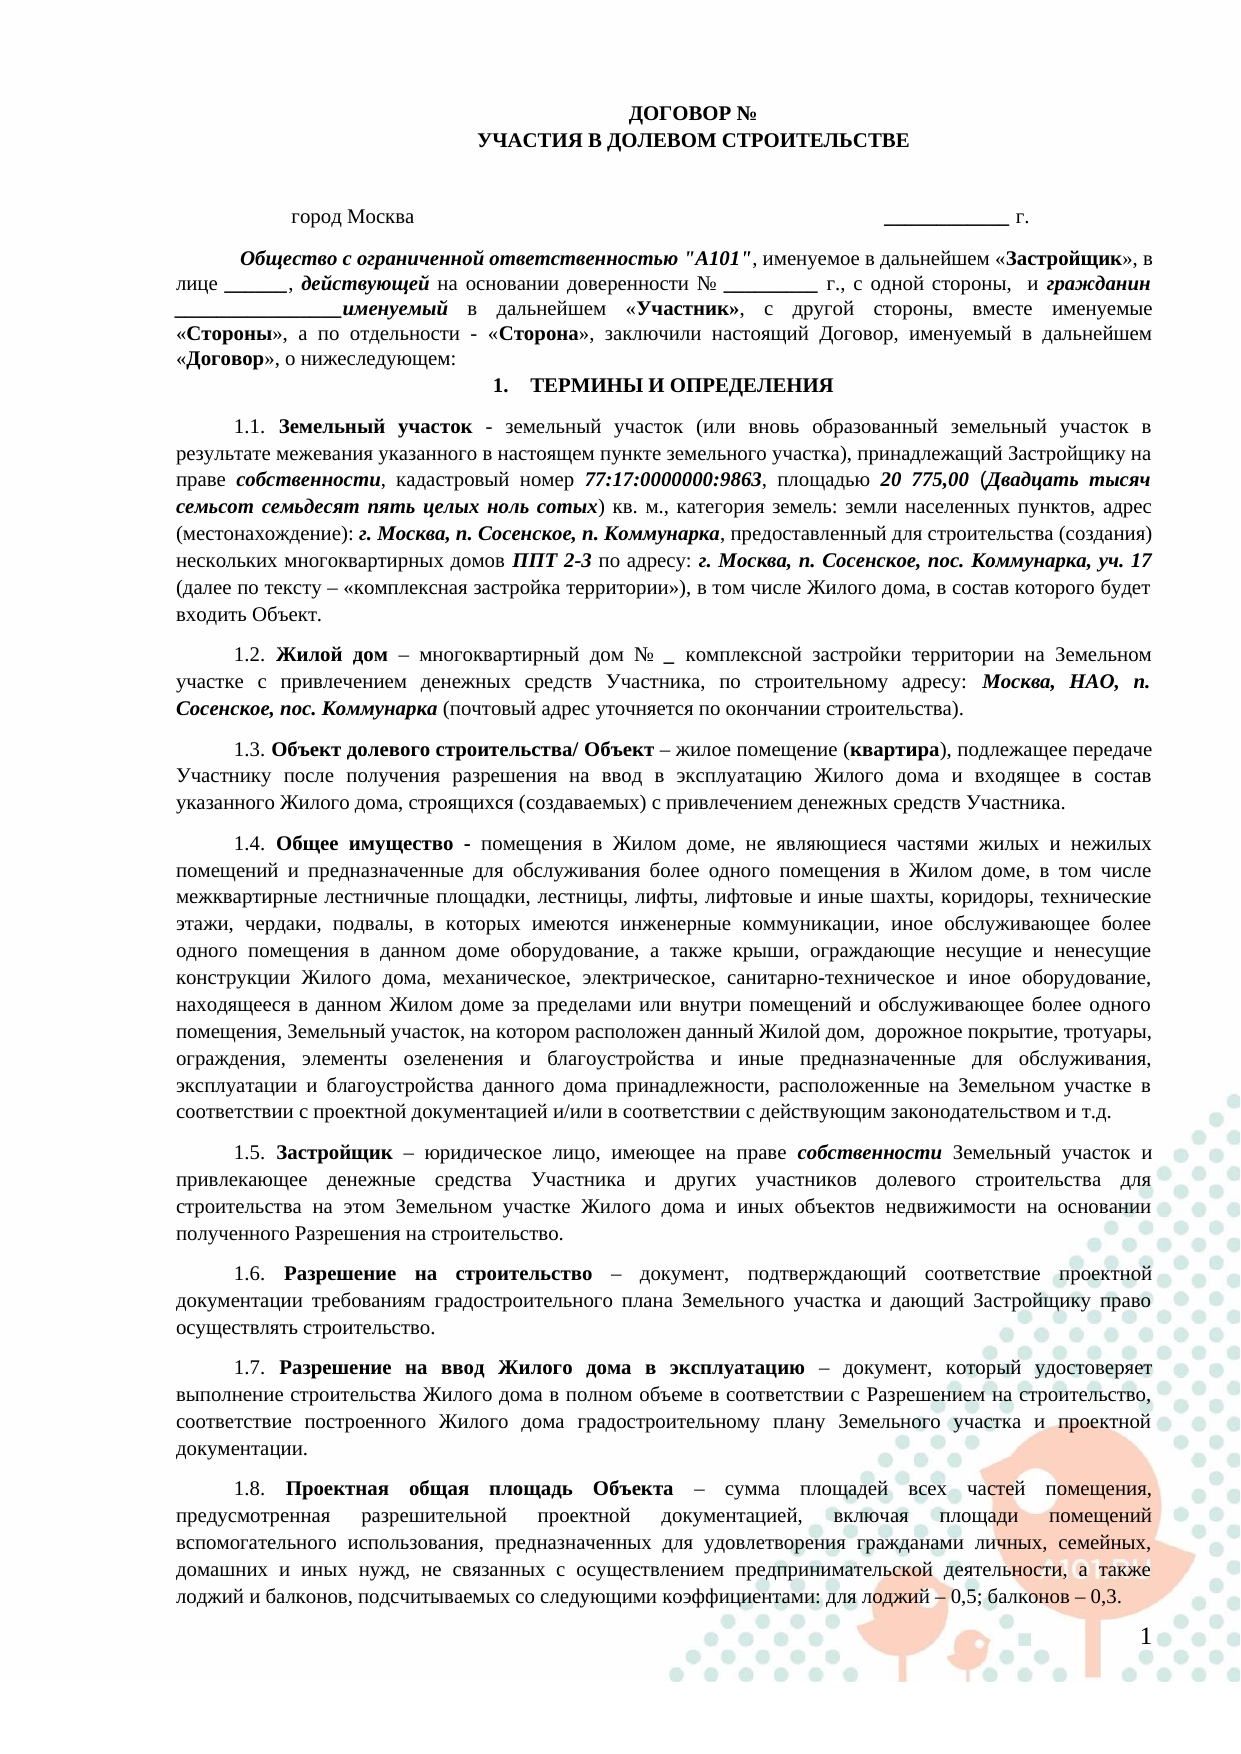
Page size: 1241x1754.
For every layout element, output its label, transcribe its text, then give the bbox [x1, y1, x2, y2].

picture [1, 0, 1241, 1682]
text 1.4. Общее имущество - помещения в Жилом доме, не являющиеся частями жилых и нежилых помещений и предназначенные для обслуживания более одного помещения в Жилом доме, в том числе межквартирные лестничные площадки, лестницы, лифты, лифтовые и иные шахты, коридоры, технические этажи, чердаки, подвалы, в которых имеются инженерные коммуникации, иное обслуживающее более одного помещения в данном доме оборудование, а также крыши, ограждающие несущие и ненесущие конструкции Жилого дома, механическое, электрическое, санитарно-техническое и иное оборудование, находящееся в данном Жилом доме за пределами или внутри помещений и обслуживающее более одного помещения, Земельный участок, на котором расположен данный Жилой дом, дорожное покрытие, тротуары, ограждения, элементы озеленения и благоустройства и иные предназначенные для обслуживания, эксплуатации и благоустройства данного дома принадлежности, расположенные на Земельном участке в соответствии с проектной документацией и/или в соответствии с действующим законодательством и т.д. [176, 831, 1152, 1123]
text город Москва ____________ г. [177, 204, 1158, 228]
text Общество с ограниченной ответственностью "А101", именуемое в дальнейшем «Застройщик», в лице ______, действующей на основании доверенности № _________ г., с одной стороны, и гражданин ________________именуемый в дальнейшем «Участник», с другой стороны, вместе именуемые «Стороны», а по отдельности - «Сторона», заключили настоящий Договор, именуемый в дальнейшем «Договор», о нижеследующем: [176, 246, 1153, 370]
text 1.6. Разрешение на строительство – документ, подтверждающий соответствие проектной документации требованиям градостроительного плана Земельного участка и дающий Застройщику право осуществлять строительство. [176, 1261, 1152, 1339]
subtitle УЧАСТИЯ В ДОЛЕВОМ СТРОИТЕЛЬСТВЕ [334, 128, 1053, 152]
text 1.7. Разрешение на ввод Жилого дома в эксплуатацию – документ, который удостоверяет выполнение строительства Жилого дома в полном объеме в соответствии с Разрешением на строительство, соответствие построенного Жилого дома градостроительному плану Земельного участка и проектной документации. [176, 1355, 1152, 1460]
text ДОГОВОР № [228, 101, 1158, 125]
text 1.5. Застройщик – юридическое лицо, имеющее на праве собственности Земельный участок и привлекающее денежные средства Участника и других участников долевого строительства для строительства на этом Земельном участке Жилого дома и иных объектов недвижимости на основании полученного Разрешения на строительство. [176, 1140, 1152, 1244]
text 1.8. Проектная общая площадь Объекта – сумма площадей всех частей помещения, предусмотренная разрешительной проектной документацией, включая площади помещений вспомогательного использования, предназначенных для удовлетворения гражданами личных, семейных, домашних и иных нужд, не связанных с осуществлением предпринимательской деятельности, а также лоджий и балконов, подсчитываемых со следующими коэффициентами: для лоджий – 0,5; балконов – 0,3. [176, 1476, 1152, 1608]
text 1.3. Объект долевого строительства/ Объект – жилое помещение (квартира), подлежащее передаче Участнику после получения разрешения на ввод в эксплуатацию Жилого дома и входящее в состав указанного Жилого дома, строящихся (создаваемых) с привлечением денежных средств Участника. [176, 736, 1152, 814]
subtitle ТЕРМИНЫ И ОПРЕДЕЛЕНИЯ [333, 373, 994, 397]
text 1.2. Жилой дом – многоквартирный дом № _ комплексной застройки территории на Земельном участке с привлечением денежных средств Участника, по строительному адресу: Москва, НАО, п. Сосенское, пос. Коммунарка (почтовый адрес уточняется по окончании строительства). [176, 642, 1152, 720]
text 1.1. Земельный участок - земельный участок (или вновь образованный земельный участок в результате межевания указанного в настоящем пункте земельного участка), принадлежащий Застройщику на праве собственности, кадастровый номер 77:17:0000000:9863, площадью 20 775,00 (Двадцать тысяч семьсот семьдесят пять целых ноль сотых) кв. м., категория земель: земли населенных пунктов, адрес (местонахождение): г. Москва, п. Сосенское, п. Коммунарка, предоставленный для строительства (создания) нескольких многоквартирных домов ППТ 2-3 по адресу: г. Москва, п. Сосенское, пос. Коммунарка, уч. 17 (далее по тексту – «комплексная застройка территории»), в том числе Жилого дома, в состав которого будет входить Объект. [176, 413, 1152, 626]
